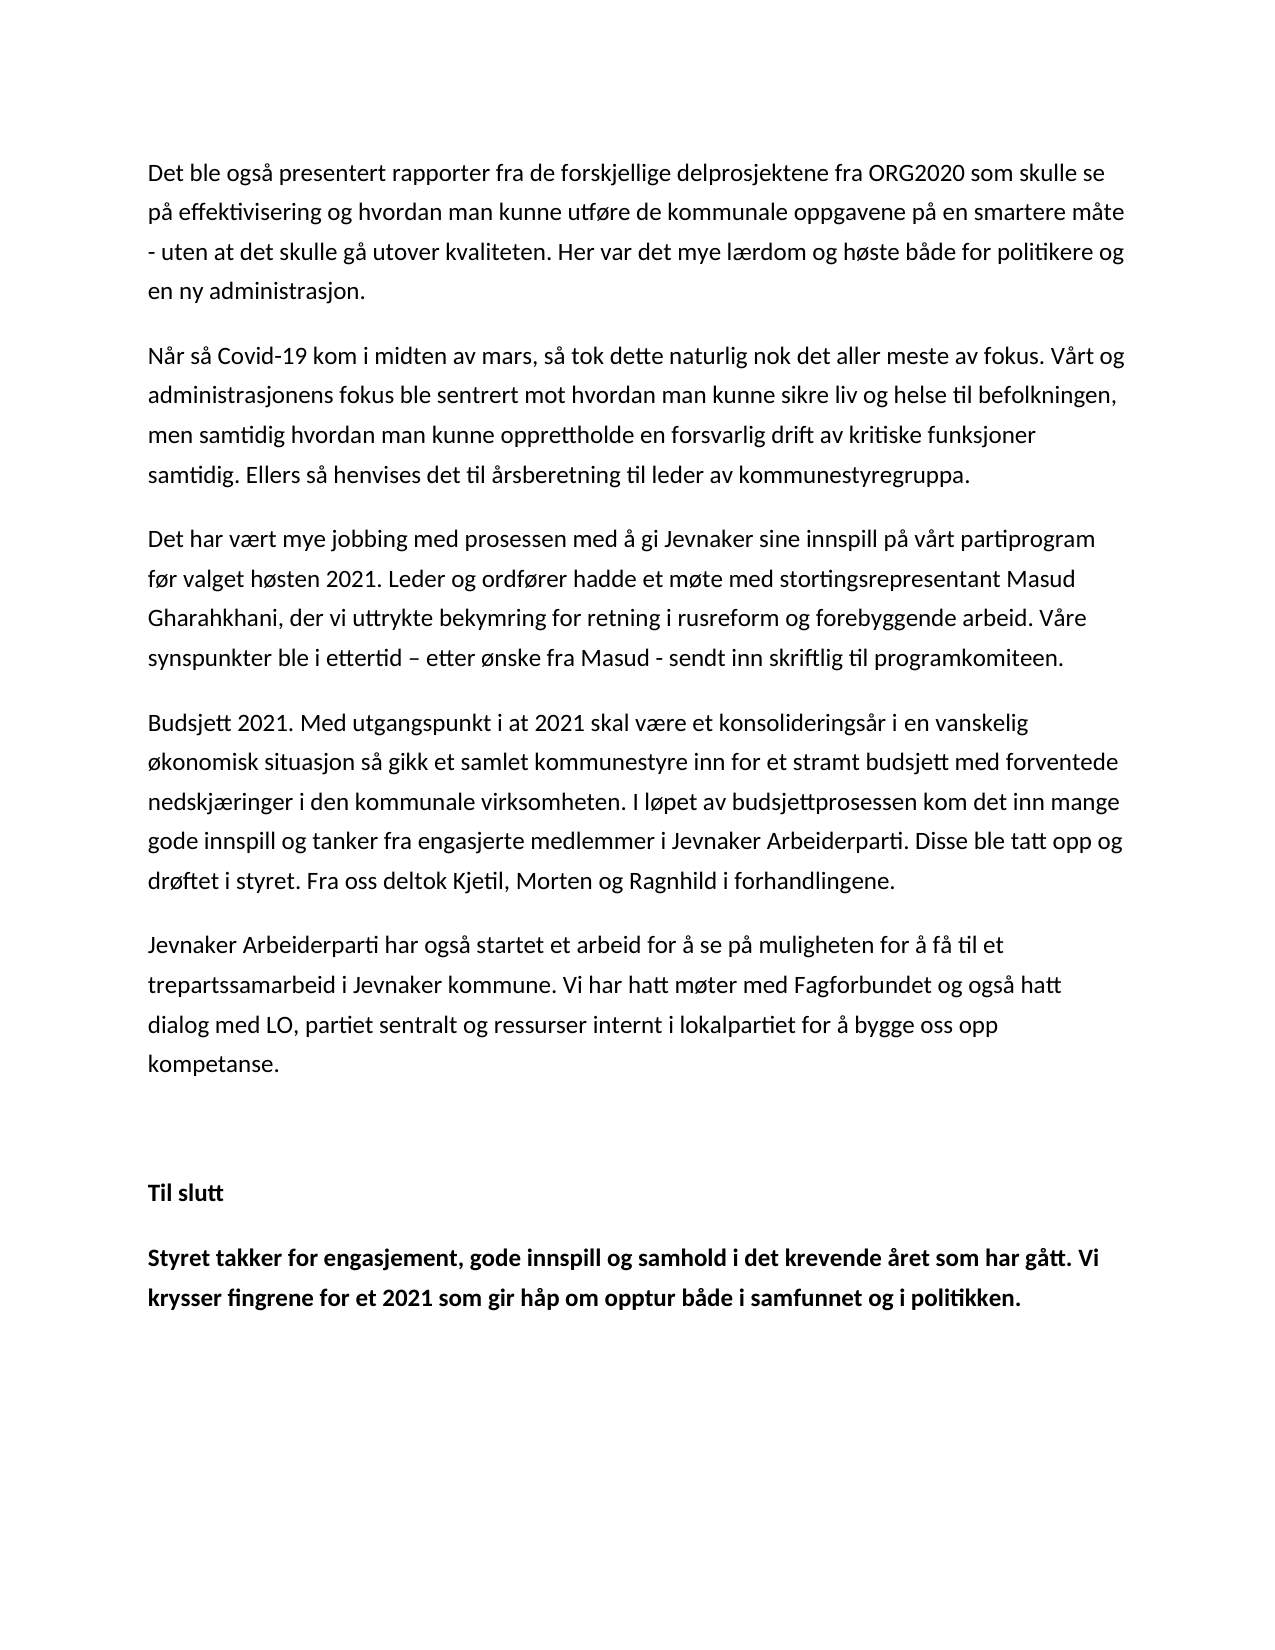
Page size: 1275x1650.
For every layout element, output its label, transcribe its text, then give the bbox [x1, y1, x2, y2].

text Jevnaker Arbeiderparti har også startet et arbeid for å se på muligheten for å få til et trepartssamarbeid i Jevnaker kommune. Vi har hatt møter med Fagforbundet og også hatt dialog med LO, partiet sentralt og ressurser internt i lokalpartiet for å bygge oss opp kompetanse. [148, 921, 1127, 1079]
text Styret takker for engasjement, gode innspill og samhold i det krevende året som har gått. Vi krysser fingrene for et 2021 som gir håp om opptur både i samfunnet og i politikken. [148, 1233, 1127, 1312]
text Når så Covid-19 kom i midten av mars, så tok dette naturlig nok det aller meste av fokus. Vårt og administrasjonens fokus ble sentrert mot hvordan man kunne sikre liv og helse til befolkningen, men samtidig hvordan man kunne opprettholde en forsvarlig drift av kritiske funksjoner samtidig. Ellers så henvises det til årsberetning til leder av kommunestyregruppa. [148, 331, 1127, 489]
text Det ble også presentert rapporter fra de forskjellige delprosjektene fra ORG2020 som skulle se på effektivisering og hvordan man kunne utføre de kommunale oppgavene på en smartere måte - uten at det skulle gå utover kvaliteten. Her var det mye lærdom og høste både for politikere og en ny administrasjon. [148, 148, 1127, 306]
text Til slutt [148, 1168, 1127, 1208]
text Budsjett 2021. Med utgangspunkt i at 2021 skal være et konsolideringsår i en vanskelig økonomisk situasjon så gikk et samlet kommunestyre inn for et stramt budsjett med forventede nedskjæringer i den kommunale virksomheten. I løpet av budsjettprosessen kom det inn mange gode innspill og tanker fra engasjerte medlemmer i Jevnaker Arbeiderparti. Disse ble tatt opp og drøftet i styret. Fra oss deltok Kjetil, Morten og Ragnhild i forhandlingene. [148, 698, 1127, 896]
text Det har vært mye jobbing med prosessen med å gi Jevnaker sine innspill på vårt partiprogram før valget høsten 2021. Leder og ordfører hadde et møte med stortingsrepresentant Masud Gharahkhani, der vi uttrykte bekymring for retning i rusreform og forebyggende arbeid. Våre synspunkter ble i ettertid – etter ønske fra Masud - sendt inn skriftlig til programkomiteen. [148, 514, 1127, 673]
